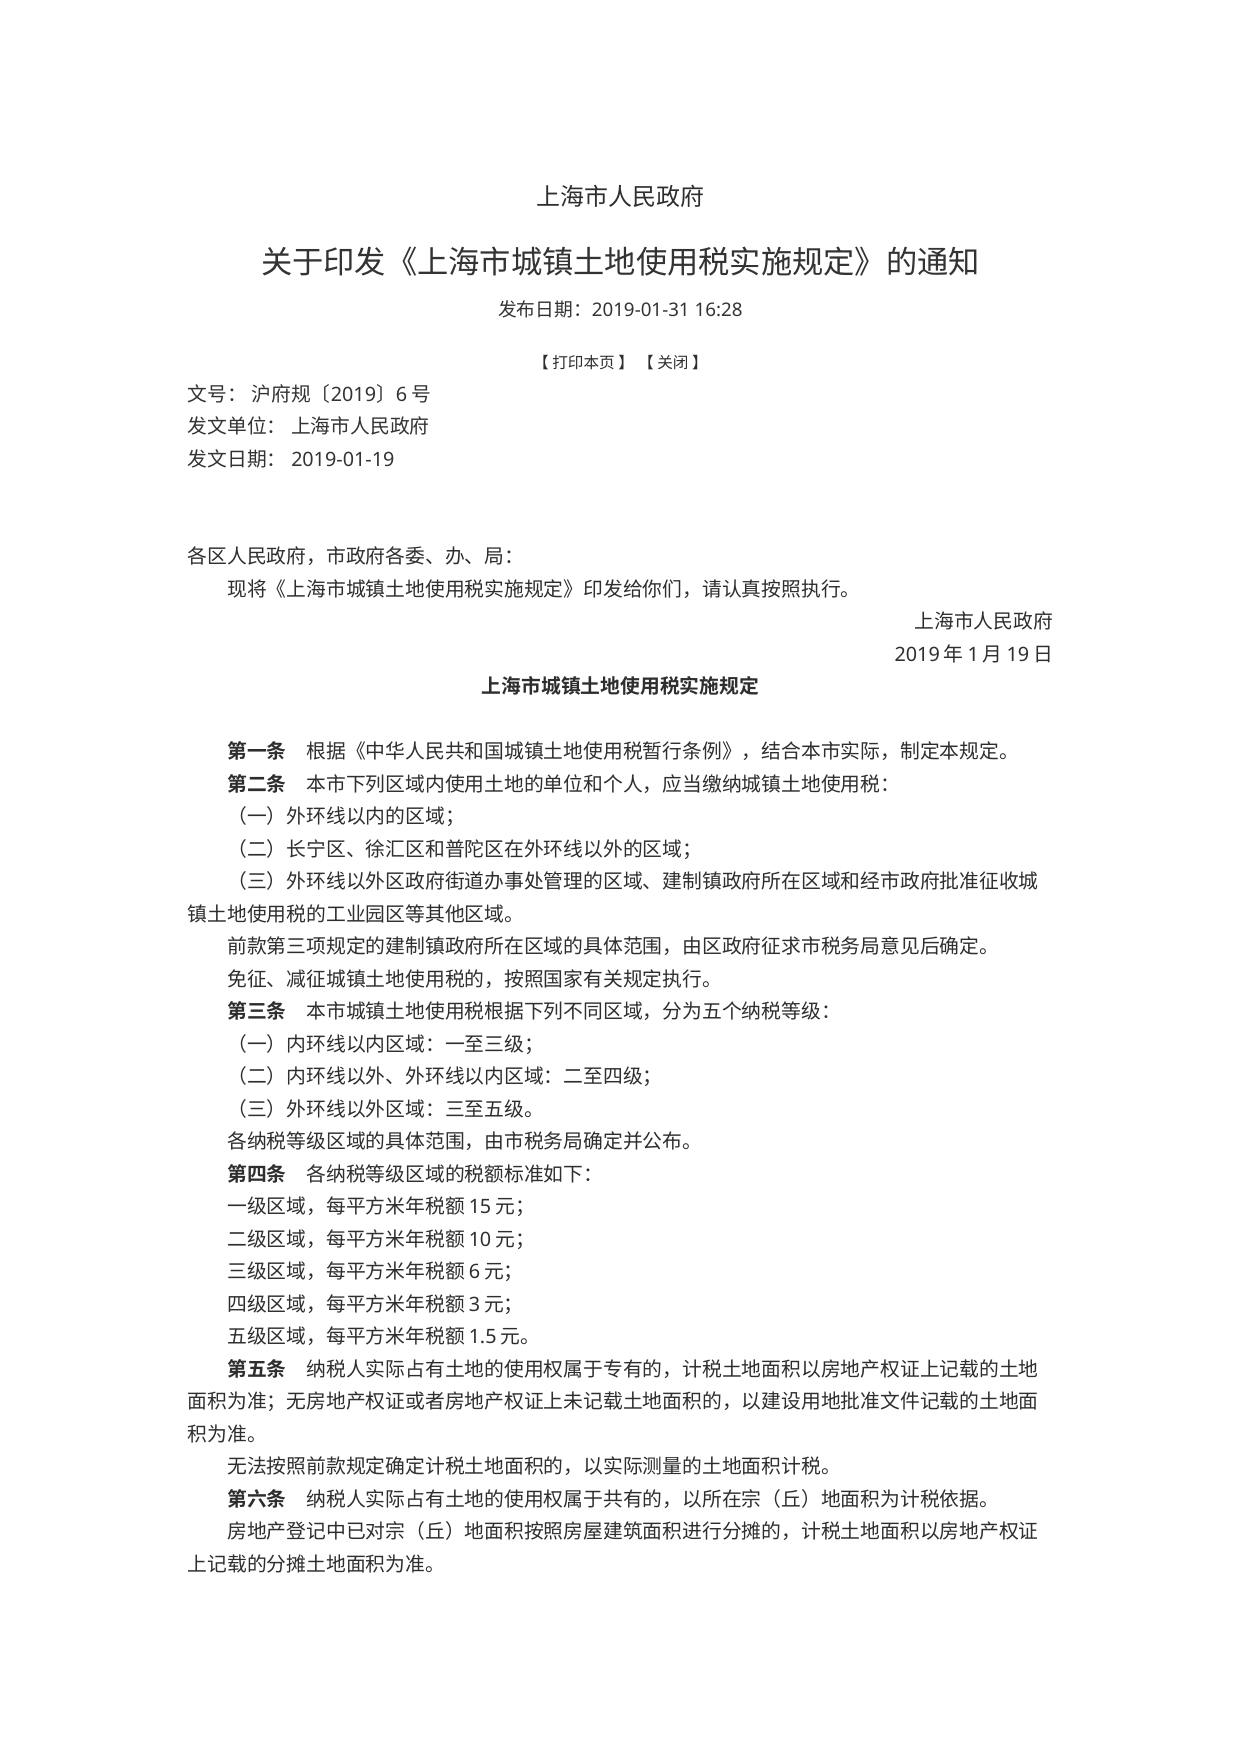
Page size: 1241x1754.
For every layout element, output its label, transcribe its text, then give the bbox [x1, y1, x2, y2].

text 第二条 本市下列区域内使用土地的单位和个人，应当缴纳城镇土地使用税： [187, 767, 1053, 799]
text 一级区域，每平方米年税额15元； [187, 1189, 1053, 1222]
text 房地产登记中已对宗（丘）地面积按照房屋建筑面积进行分摊的，计税土地面积以房地产权证上记载的分摊土地面积为准。 [187, 1514, 1053, 1579]
text 免征、减征城镇土地使用税的，按照国家有关规定执行。 [187, 962, 1053, 994]
text 【 打印本页 】 【 关闭 】 [187, 344, 1053, 377]
text 发文单位： 上海市人民政府 发文日期： 2019-01-19 [187, 409, 1053, 474]
text 五级区域，每平方米年税额1.5元。 [187, 1319, 1053, 1352]
text 2019年1月19日 [187, 637, 1053, 669]
text （二）内环线以外、外环线以内区域：二至四级； [187, 1059, 1053, 1092]
text （三）外环线以外区政府街道办事处管理的区域、建制镇政府所在区域和经市政府批准征收城镇土地使用税的工业园区等其他区域。 [187, 864, 1053, 929]
text （二）长宁区、徐汇区和普陀区在外环线以外的区域； [187, 832, 1053, 864]
text 第四条 各纳税等级区域的税额标准如下： [187, 1157, 1053, 1189]
text （一）外环线以内的区域； [187, 799, 1053, 832]
text 上海市人民政府 [187, 162, 1053, 227]
text 各纳税等级区域的具体范围，由市税务局确定并公布。 [187, 1124, 1053, 1157]
text 各区人民政府，市政府各委、办、局： [187, 539, 1053, 572]
text 第一条 根据《中华人民共和国城镇土地使用税暂行条例》，结合本市实际，制定本规定。 [187, 734, 1053, 767]
text 上海市人民政府 [187, 604, 1053, 637]
text 上海市城镇土地使用税实施规定 [187, 669, 1053, 702]
text 无法按照前款规定确定计税土地面积的，以实际测量的土地面积计税。 [187, 1449, 1053, 1482]
text 三级区域，每平方米年税额6元； [187, 1254, 1053, 1287]
text 四级区域，每平方米年税额3元； [187, 1287, 1053, 1319]
text 关于印发《上海市城镇土地使用税实施规定》的通知 [187, 227, 1053, 292]
text （三）外环线以外区域：三至五级。 [187, 1092, 1053, 1124]
text 文号： 沪府规〔2019〕6号 [187, 377, 1053, 409]
text 第五条 纳税人实际占有土地的使用权属于专有的，计税土地面积以房地产权证上记载的土地面积为准；无房地产权证或者房地产权证上未记载土地面积的，以建设用地批准文件记载的土地面积为准。 [187, 1352, 1053, 1449]
text 发布日期：2019-01-31 16:28 [187, 292, 1053, 324]
text 前款第三项规定的建制镇政府所在区域的具体范围，由区政府征求市税务局意见后确定。 [187, 929, 1053, 962]
text 第六条 纳税人实际占有土地的使用权属于共有的，以所在宗（丘）地面积为计税依据。 [187, 1482, 1053, 1514]
text 现将《上海市城镇土地使用税实施规定》印发给你们，请认真按照执行。 [187, 572, 1053, 604]
text （一）内环线以内区域：一至三级； [187, 1027, 1053, 1059]
text 第三条 本市城镇土地使用税根据下列不同区域，分为五个纳税等级： [187, 994, 1053, 1027]
text 二级区域，每平方米年税额10元； [187, 1222, 1053, 1254]
